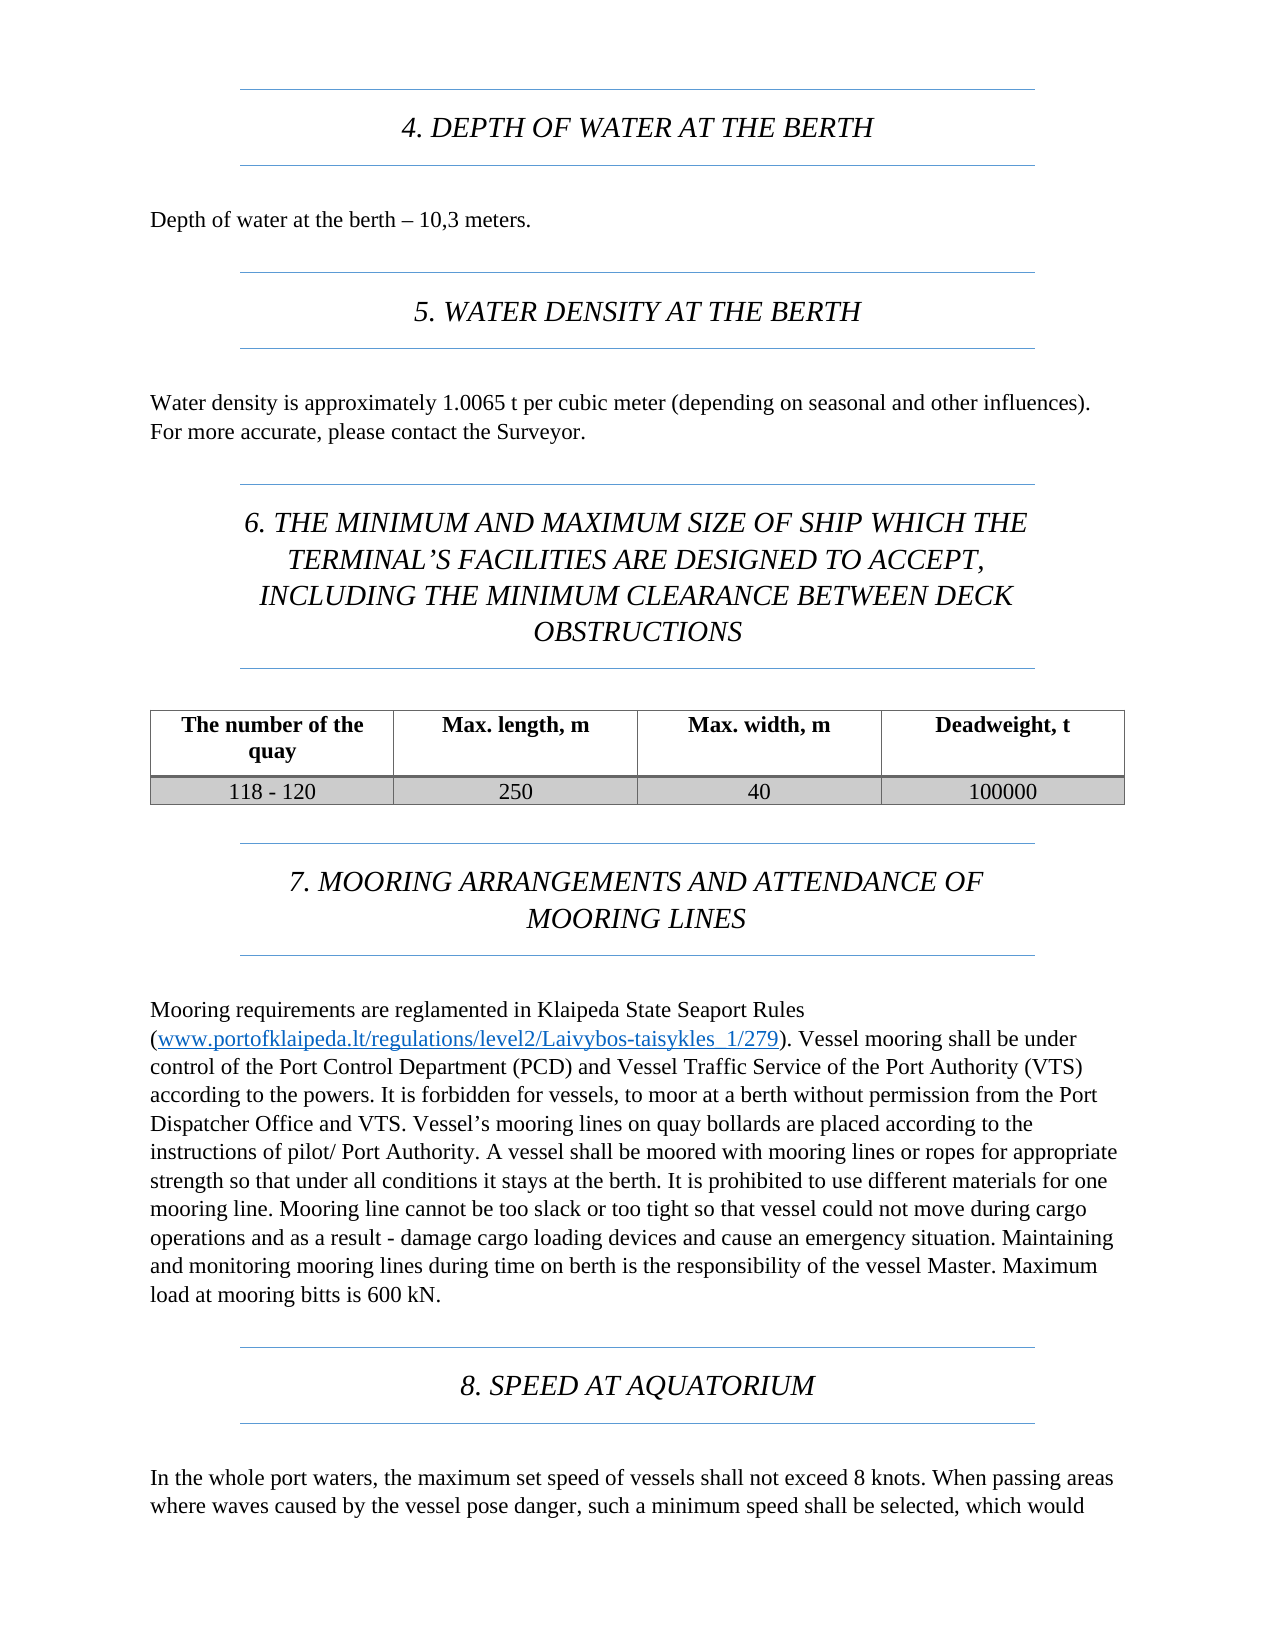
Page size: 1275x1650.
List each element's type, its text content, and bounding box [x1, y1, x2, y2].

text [150, 1464, 1125, 1519]
table_cell 100000 [882, 778, 1124, 804]
table_cell 250 [394, 778, 637, 804]
text 6. THE MINIMUM AND MAXIMUM SIZE OF SHIP WHICH THE TERMINAL’S FACILITIES ARE DESIGNED TO ACCEPT, INCLUDING THE MINIMUM CLEARANCE BETWEEN DECK OBSTRUCTIONS [240, 485, 1035, 668]
table_header Max. width, m [638, 711, 881, 775]
text Mooring requirements are reglamented in Klaipeda State Seaport Rules (www.portofklaipeda.lt/regulations/level2/Laivybos-taisykles_1/279). Vessel mooring shall be under control of the Port Control Department (PCD) and Vessel Traffic Service of the Port Authority (VTS) according to the powers. It is forbidden for vessels, to moor at a berth without permission from the Port Dispatcher Office and VTS. Vessel’s mooring lines on quay bollards are placed according to the instructions of pilot/ Port Authority. A vessel shall be moored with mooring lines or ropes for appropriate strength so that under all conditions it stays at the berth. It is prohibited to use different materials for one mooring line. Mooring line cannot be too slack or too tight so that vessel could not move during cargo operations and as a result - damage cargo loading devices and cause an emergency situation. Maintaining and monitoring mooring lines during time on berth is the responsibility of the vessel Master. Maximum load at mooring bitts is 600 kN. [150, 996, 1125, 1307]
text 8. SPEED AT AQUATORIUM [240, 1348, 1035, 1423]
table_cell 118 - 120 [151, 778, 393, 804]
table_header Max. length, m [394, 711, 637, 775]
text 5. WATER DENSITY AT THE BERTH [240, 273, 1035, 348]
text Depth of water at the berth – 10,3 meters. [150, 206, 1125, 232]
text 7. MOORING ARRANGEMENTS AND ATTENDANCE OF MOORING LINES [240, 844, 1035, 955]
text 4. DEPTH OF WATER AT THE BERTH [240, 90, 1035, 165]
table_header Deadweight, t [882, 711, 1124, 775]
text Water density is approximately 1.0065 t per cubic meter (depending on seasonal and other influences). For more accurate, please contact the Surveyor. [150, 389, 1125, 444]
table_cell 40 [638, 778, 881, 804]
table_header The number of the quay [151, 711, 393, 775]
